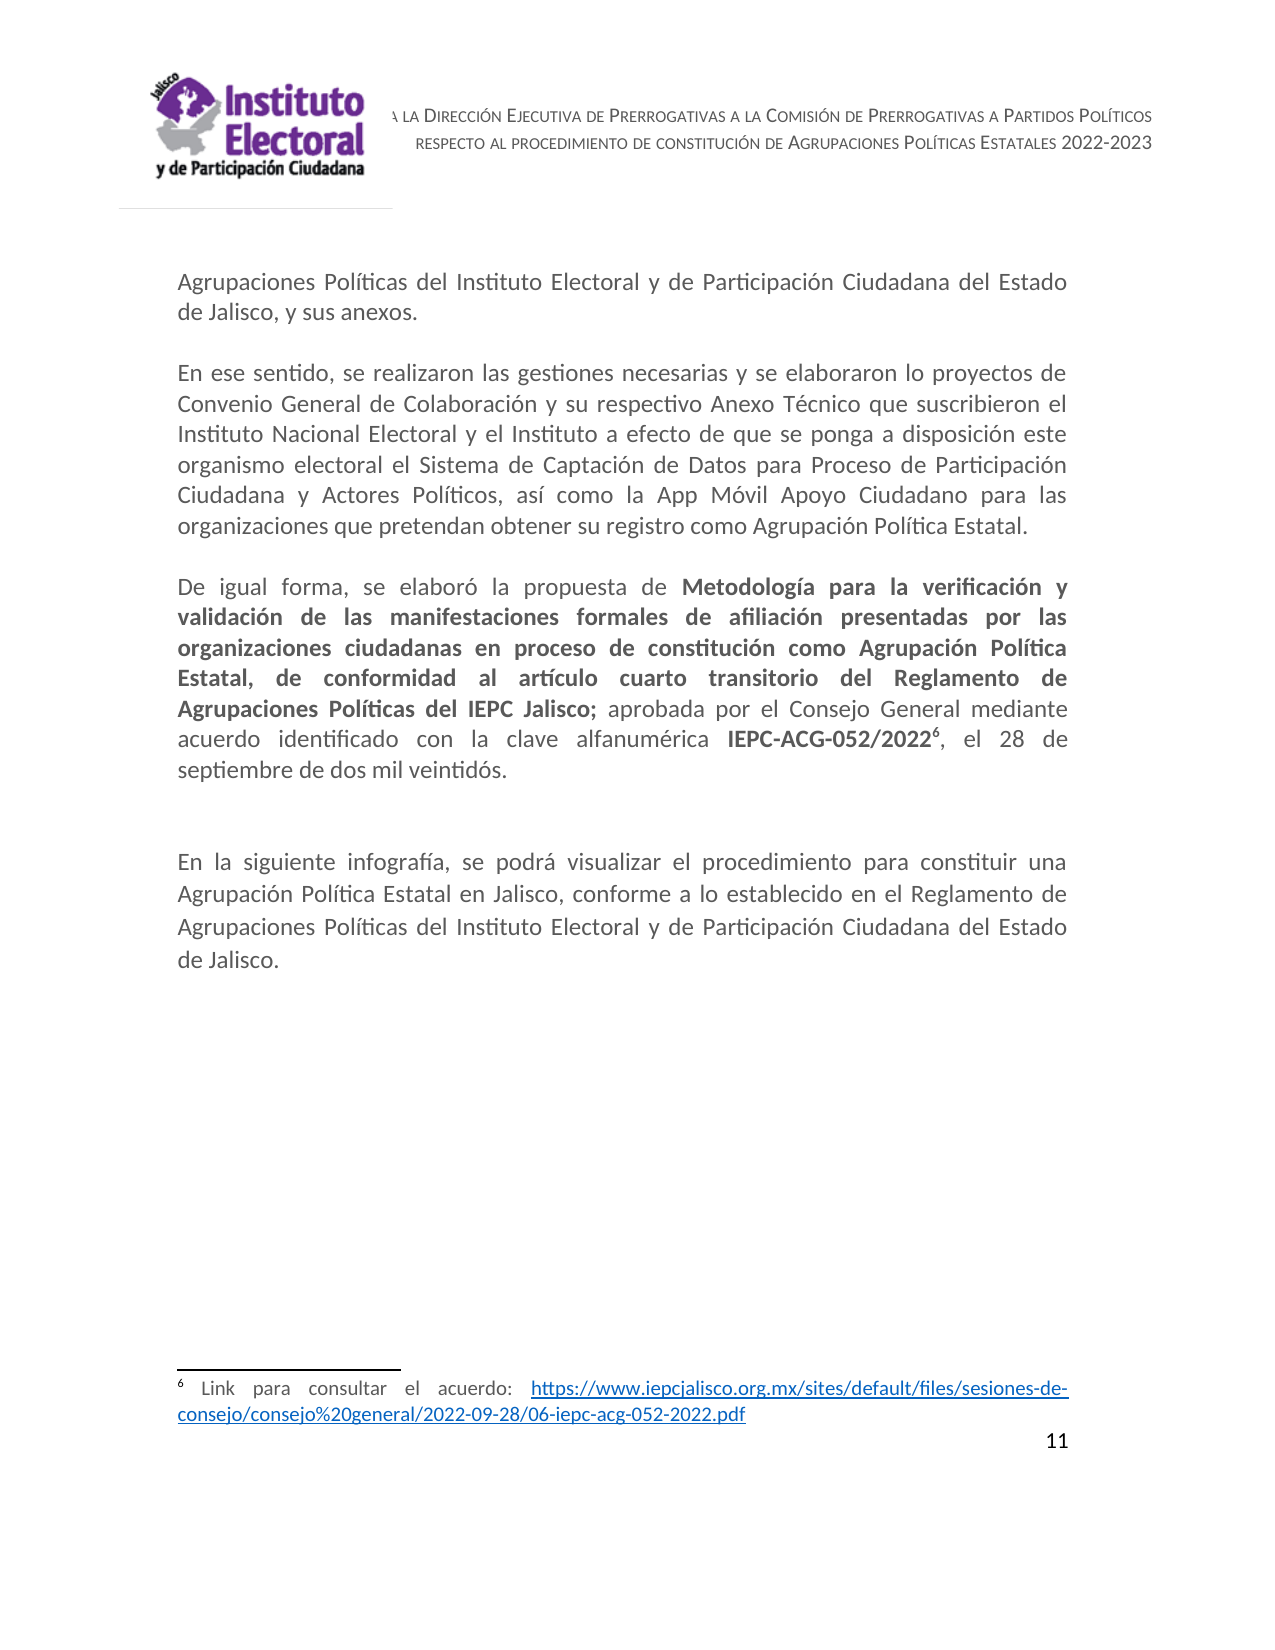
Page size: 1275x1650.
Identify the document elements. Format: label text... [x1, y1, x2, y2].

text En ese sentido, se realizaron las gestiones necesarias y se elaboraron lo proyectos de Convenio General de Colaboración y su respectivo Anexo Técnico que suscribieron el Instituto Nacional Electoral y el Instituto a efecto de que se ponga a disposición este organismo electoral el Sistema de Captación de Datos para Proceso de Participación Ciudadana y Actores Políticos, así como la App Móvil Apoyo Ciudadano para las organizaciones que pretendan obtener su registro como Agrupación Política Estatal. [177, 357, 1068, 541]
text En la siguiente infografía, se podrá visualizar el procedimiento para constituir una Agrupación Política Estatal en Jalisco, conforme a lo establecido en el Reglamento de Agrupaciones Políticas del Instituto Electoral y de Participación Ciudadana del Estado de Jalisco. [177, 846, 1068, 975]
text De igual forma, se elaboró la propuesta de Metodología para la verificación y validación de las manifestaciones formales de afiliación presentadas por las organizaciones ciudadanas en proceso de constitución como Agrupación Política Estatal, de conformidad al artículo cuarto transitorio del Reglamento de Agrupaciones Políticas del IEPC Jalisco; aprobada por el Consejo General mediante acuerdo identificado con la clave alfanumérica IEPC-ACG-052/2022, el 28 de septiembre de dos mil veintidós. [177, 571, 1068, 785]
picture [117, 42, 393, 208]
